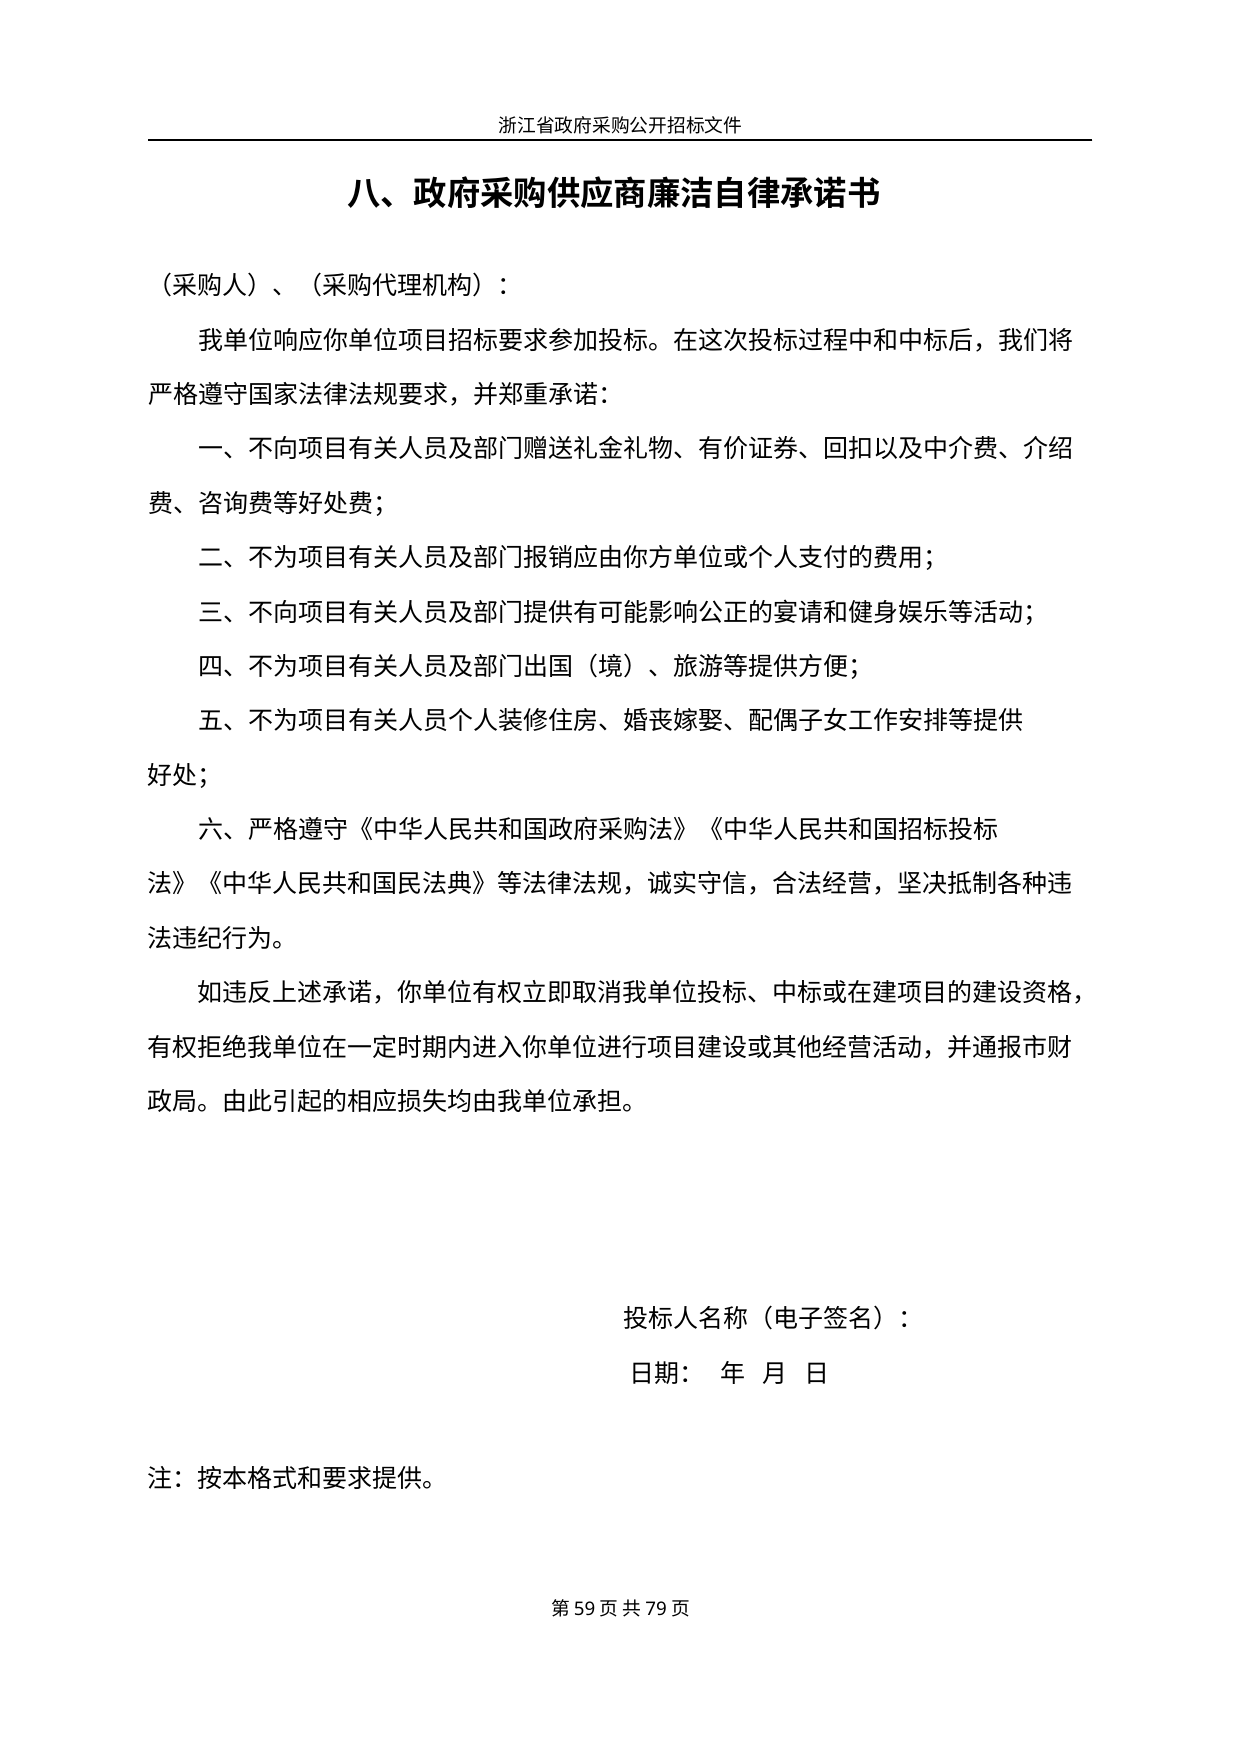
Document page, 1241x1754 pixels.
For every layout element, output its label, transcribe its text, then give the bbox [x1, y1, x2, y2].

text 法》《中华人民共和国民法典》等法律法规，诚实守信，合法经营，坚决抵制各种违法违纪行为。 [148, 864, 1092, 954]
text 四、不为项目有关人员及部门出国（境）、旅游等提供方便； [148, 646, 1092, 683]
text 如违反上述承诺，你单位有权立即取消我单位投标、中标或在建项目的建设资格，有权拒绝我单位在一定时期内进入你单位进行项目建设或其他经营活动，并通报市财政局。由此引起的相应损失均由我单位承担。 [148, 973, 1092, 1118]
text 八、政府采购供应商廉洁自律承诺书 [148, 167, 1092, 215]
text 六、严格遵守《中华人民共和国政府采购法》《中华人民共和国招标投标 [198, 809, 1092, 846]
text 二、不为项目有关人员及部门报销应由你方单位或个人支付的费用； [148, 538, 1092, 574]
text （采购人）、（采购代理机构）： [148, 266, 1092, 302]
text 三、不向项目有关人员及部门提供有可能影响公正的宴请和健身娱乐等活动； [148, 592, 1092, 628]
text 注：按本格式和要求提供。 [148, 1459, 1049, 1495]
text 投标人名称（电子签名）： [148, 1299, 976, 1335]
text 我单位响应你单位项目招标要求参加投标。在这次投标过程中和中标后，我们将严格遵守国家法律法规要求，并郑重承诺： [148, 320, 1092, 411]
text 日期： 年 月 日 [629, 1353, 1092, 1389]
text 好处； [148, 755, 1092, 791]
text 一、不向项目有关人员及部门赠送礼金礼物、有价证券、回扣以及中介费、介绍费、咨询费等好处费； [148, 429, 1092, 519]
text 五、不为项目有关人员个人装修住房、婚丧嫁娶、配偶子女工作安排等提供 [198, 701, 1092, 737]
